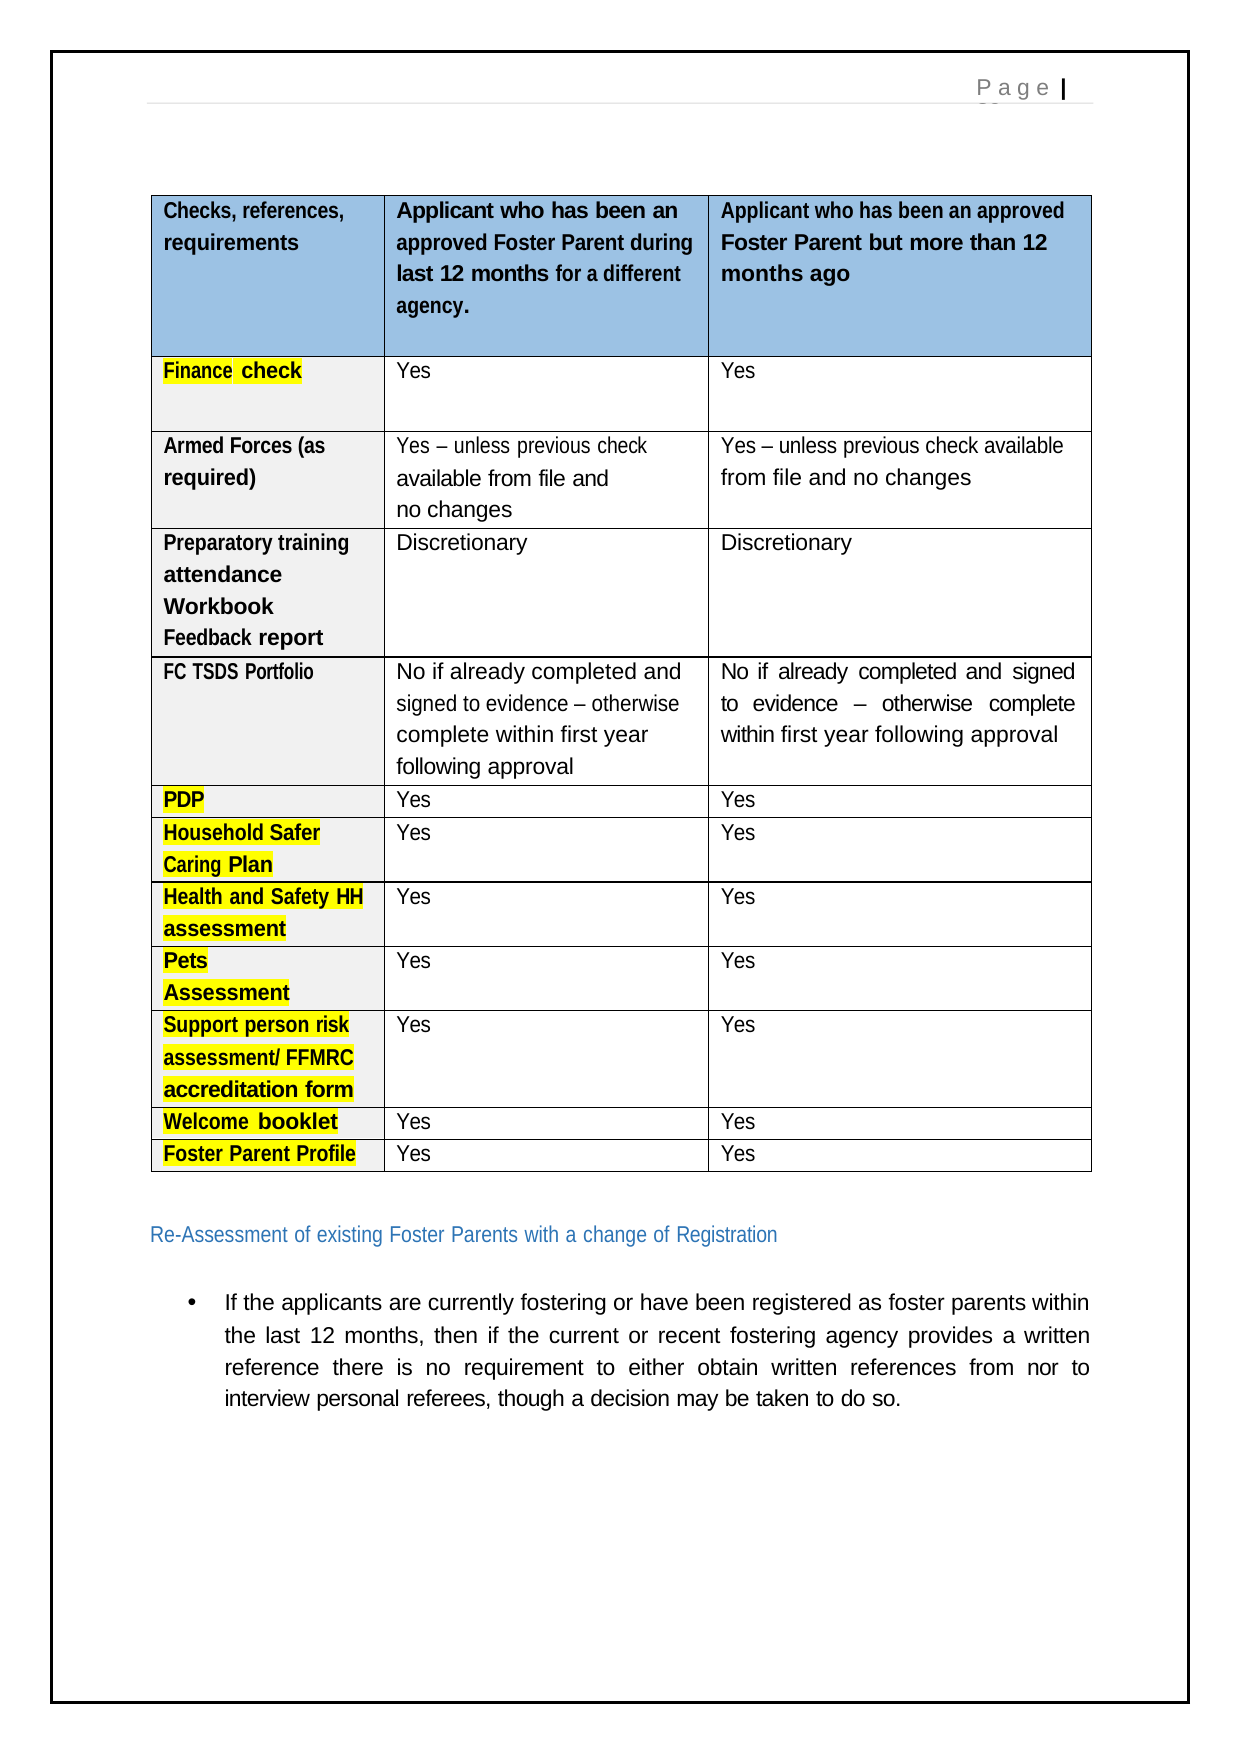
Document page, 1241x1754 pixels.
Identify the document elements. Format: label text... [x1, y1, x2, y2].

table_cell Yes [709, 1011, 1091, 1107]
table_cell PDP [152, 786, 384, 817]
table_cell Discretionary [385, 529, 708, 656]
table_cell Support person risk assessment/ FFMRC accreditation form [152, 1011, 384, 1107]
table_cell Armed Forces (as required) [152, 432, 384, 528]
table_cell Health and Safety HH assessment [152, 883, 384, 946]
table_cell Yes [709, 1140, 1091, 1171]
table_cell Yes [385, 1108, 708, 1138]
table_cell Yes [709, 357, 1091, 431]
table_cell Household Safer Caring Plan [152, 818, 384, 881]
list If the applicants are currently fostering or have been registered as foster parents within the last 12 months, then if the current or recent fostering agency provides a written reference there is no requirement to either obtain written references from nor to interview personal referees, though a decision may be taken to do so. [187, 1287, 1091, 1412]
table_cell Yes [385, 883, 708, 946]
table_cell Yes [709, 947, 1091, 1010]
table_cell Discretionary [709, 529, 1091, 656]
table_cell Yes [385, 1140, 708, 1171]
table_header Checks, references, requirements [152, 196, 384, 356]
table_header Applicant who has been an approved Foster Parent but more than 12 months ago [709, 196, 1091, 356]
table_header Applicant who has been an approved Foster Parent during last 12 months for a different agency. [385, 196, 708, 356]
table_cell Yes – unless previous check available from file and no changes [709, 432, 1091, 528]
table_cell Yes [385, 947, 708, 1010]
table_cell Welcome booklet [152, 1108, 384, 1138]
table_cell Yes [709, 786, 1091, 817]
table_cell Yes – unless previous check available from file and no changes [385, 432, 708, 528]
table_cell Yes [709, 818, 1091, 881]
table_cell Preparatory training attendance Workbook Feedback report [152, 529, 384, 656]
subtitle Re-Assessment of existing Foster Parents with a change of Registration [150, 1221, 1159, 1247]
table_cell Yes [385, 357, 708, 431]
table_cell Yes [709, 1108, 1091, 1138]
table_cell Yes [385, 818, 708, 881]
table_cell Yes [385, 786, 708, 817]
table_cell Foster Parent Profile [152, 1140, 384, 1171]
table_cell FC TSDS Portfolio [152, 658, 384, 785]
table_cell Finance check [152, 357, 384, 431]
table_cell No if already completed and signed to evidence – otherwise complete within first year following approval [709, 658, 1091, 785]
table_cell Yes [385, 1011, 708, 1107]
table_cell Pets Assessment [152, 947, 384, 1010]
table_cell No if already completed and signed to evidence – otherwise complete within first year following approval [385, 658, 708, 785]
table_cell Yes [709, 883, 1091, 946]
